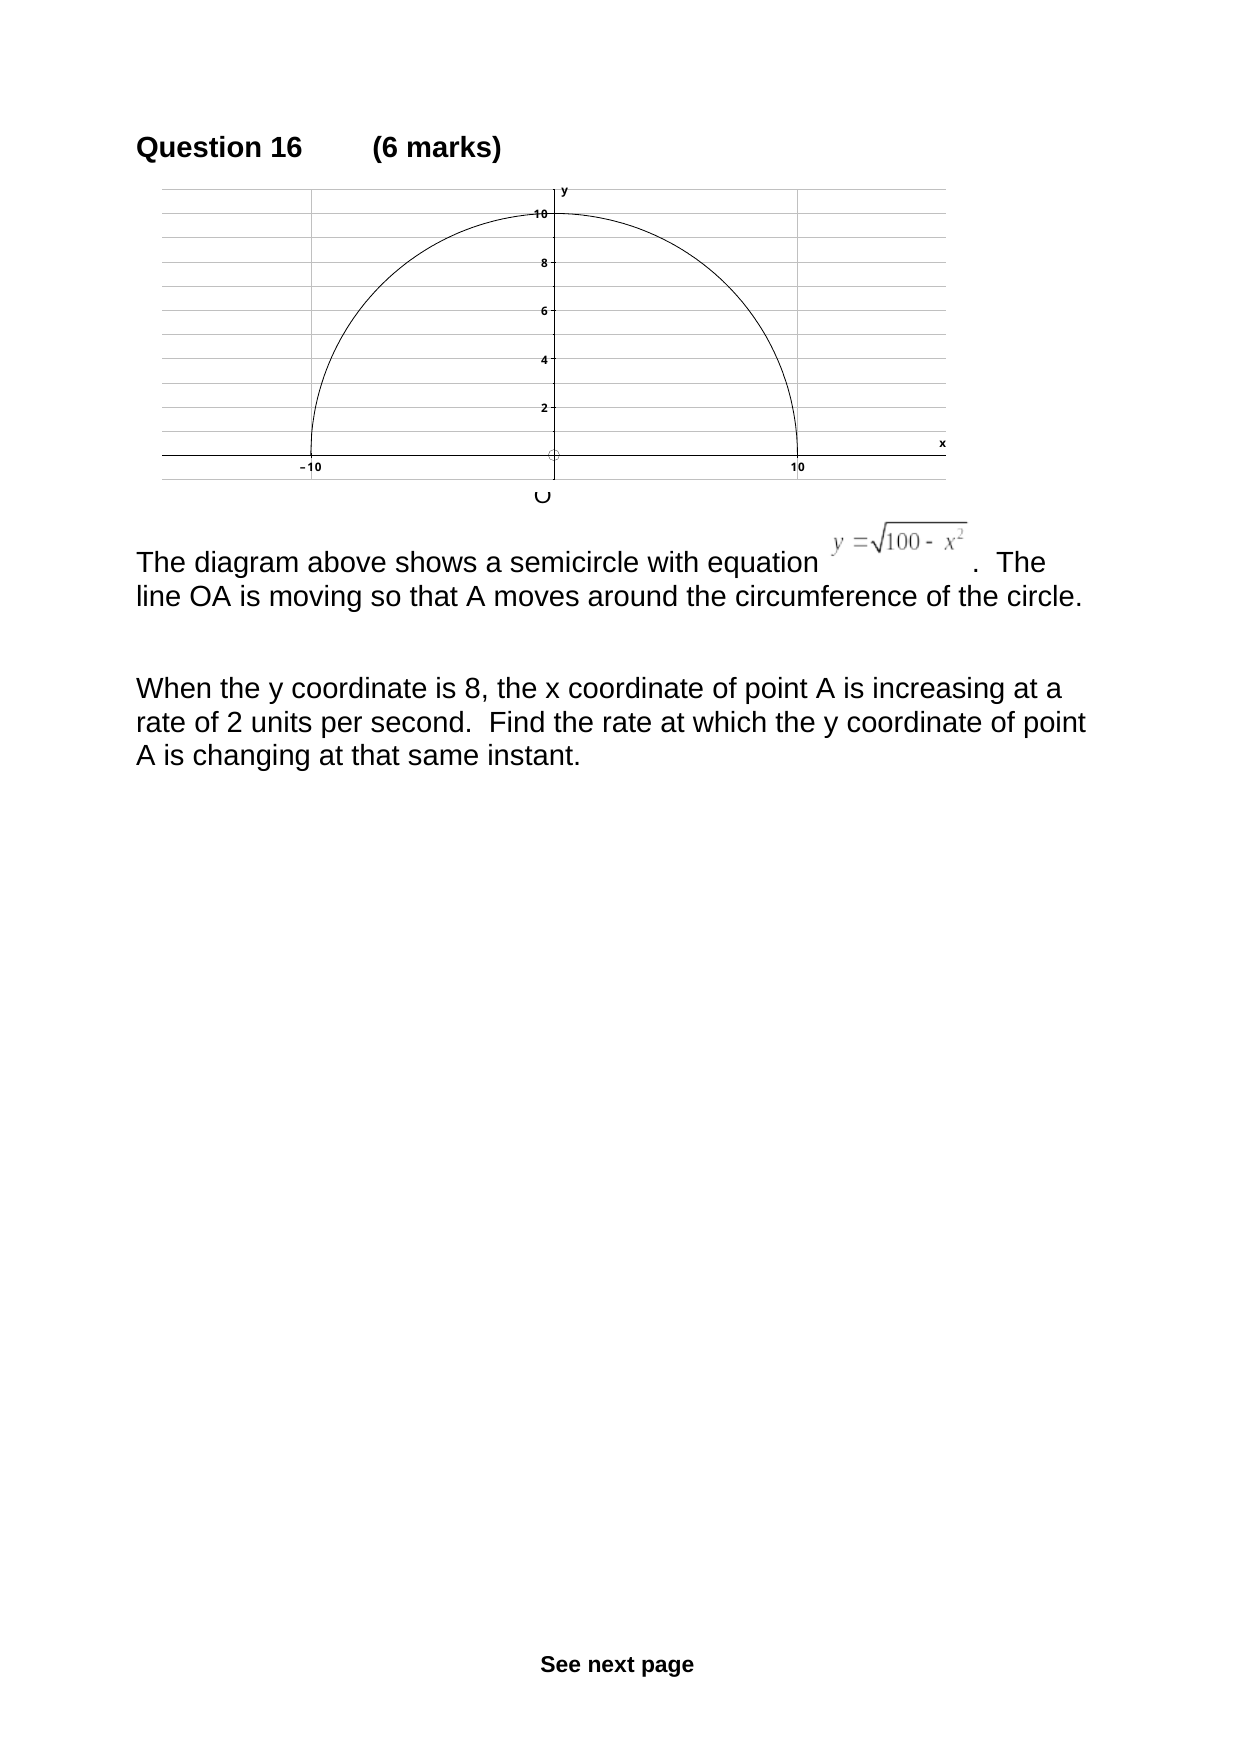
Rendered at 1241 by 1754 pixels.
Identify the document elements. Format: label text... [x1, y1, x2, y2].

text The diagram above shows a semicircle with equation . The line OA is moving so that A moves around the circumference of the circle. [136, 517, 1098, 613]
text Question 16 (6 marks) [136, 130, 1098, 163]
text When the y coordinate is 8, the x coordinate of point A is increasing at a rate of 2 units per second. Find the rate at which the y coordinate of point A is changing at that same instant. [136, 671, 1098, 772]
